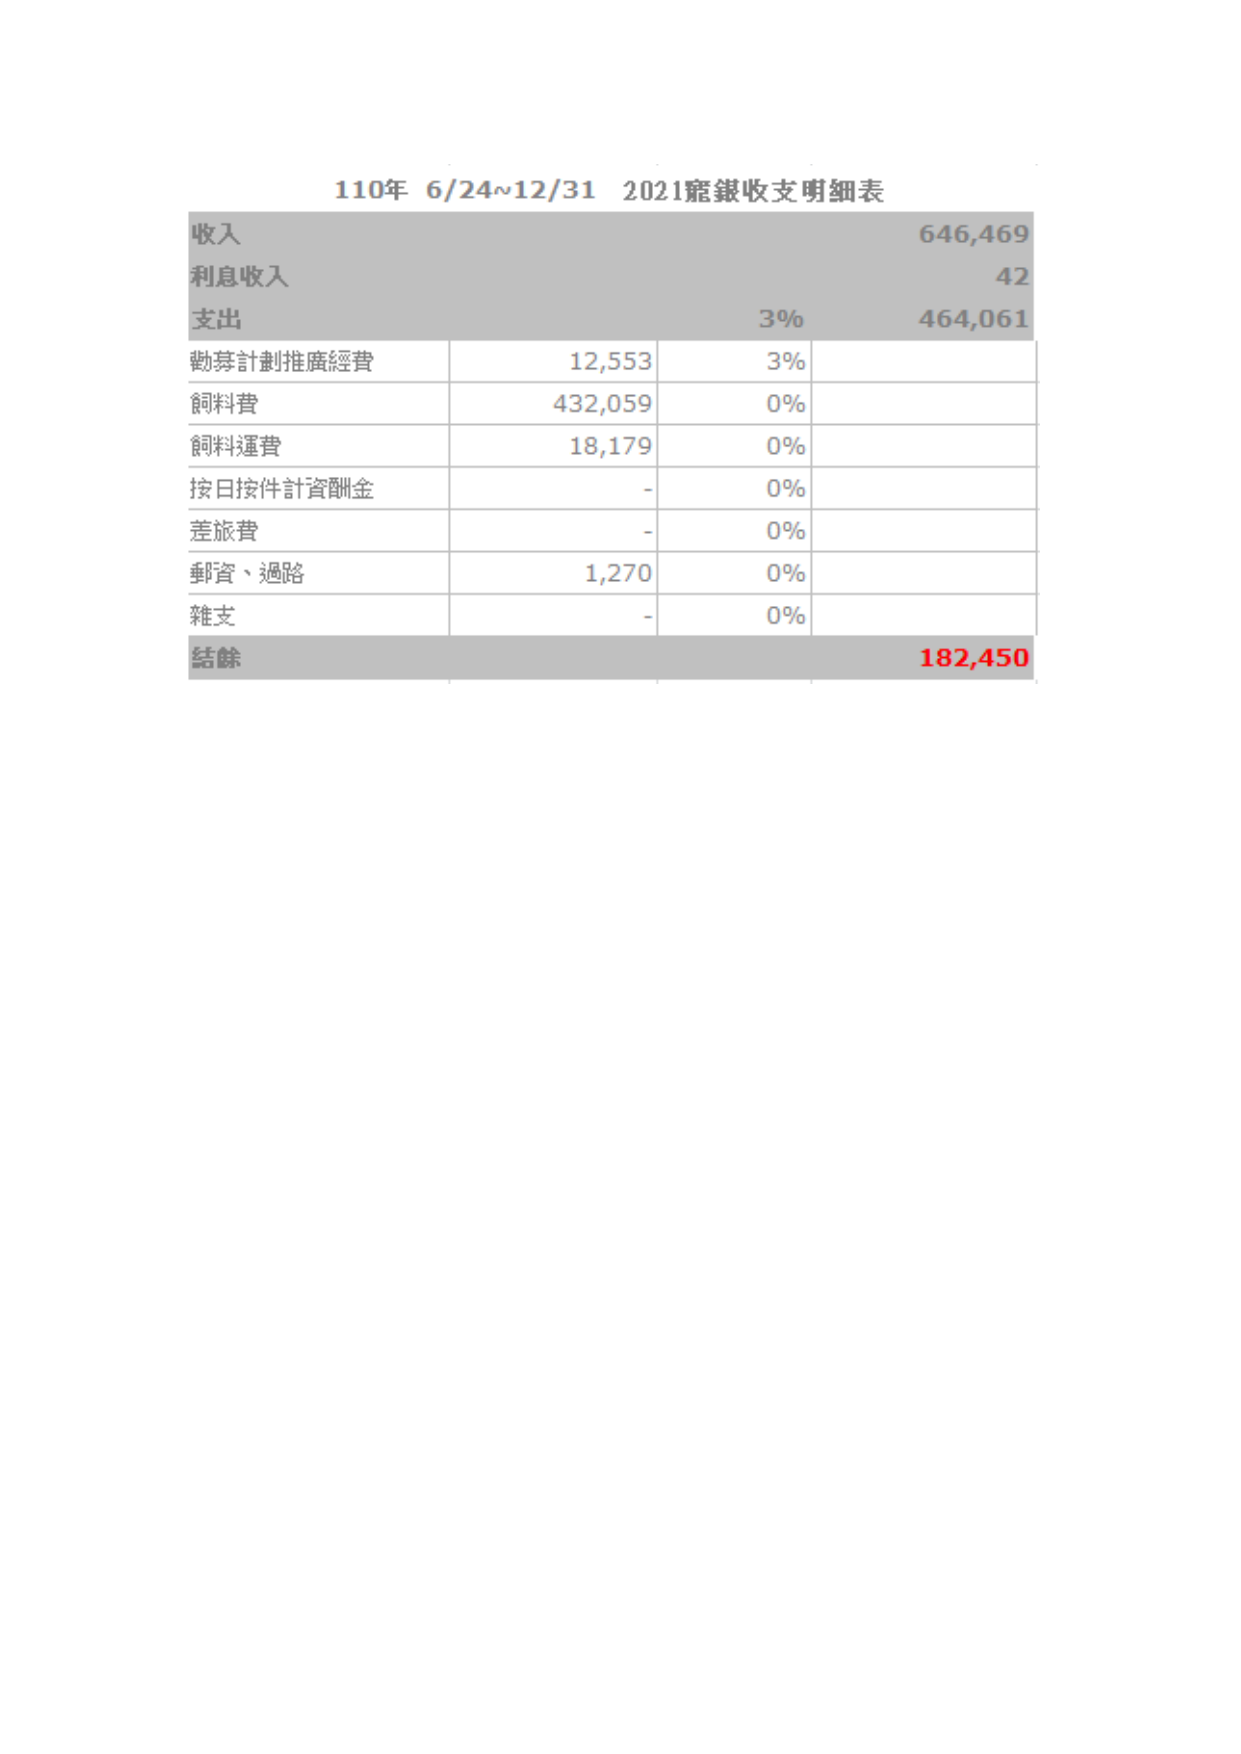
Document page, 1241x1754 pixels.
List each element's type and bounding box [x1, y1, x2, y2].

picture [187, 164, 1040, 684]
